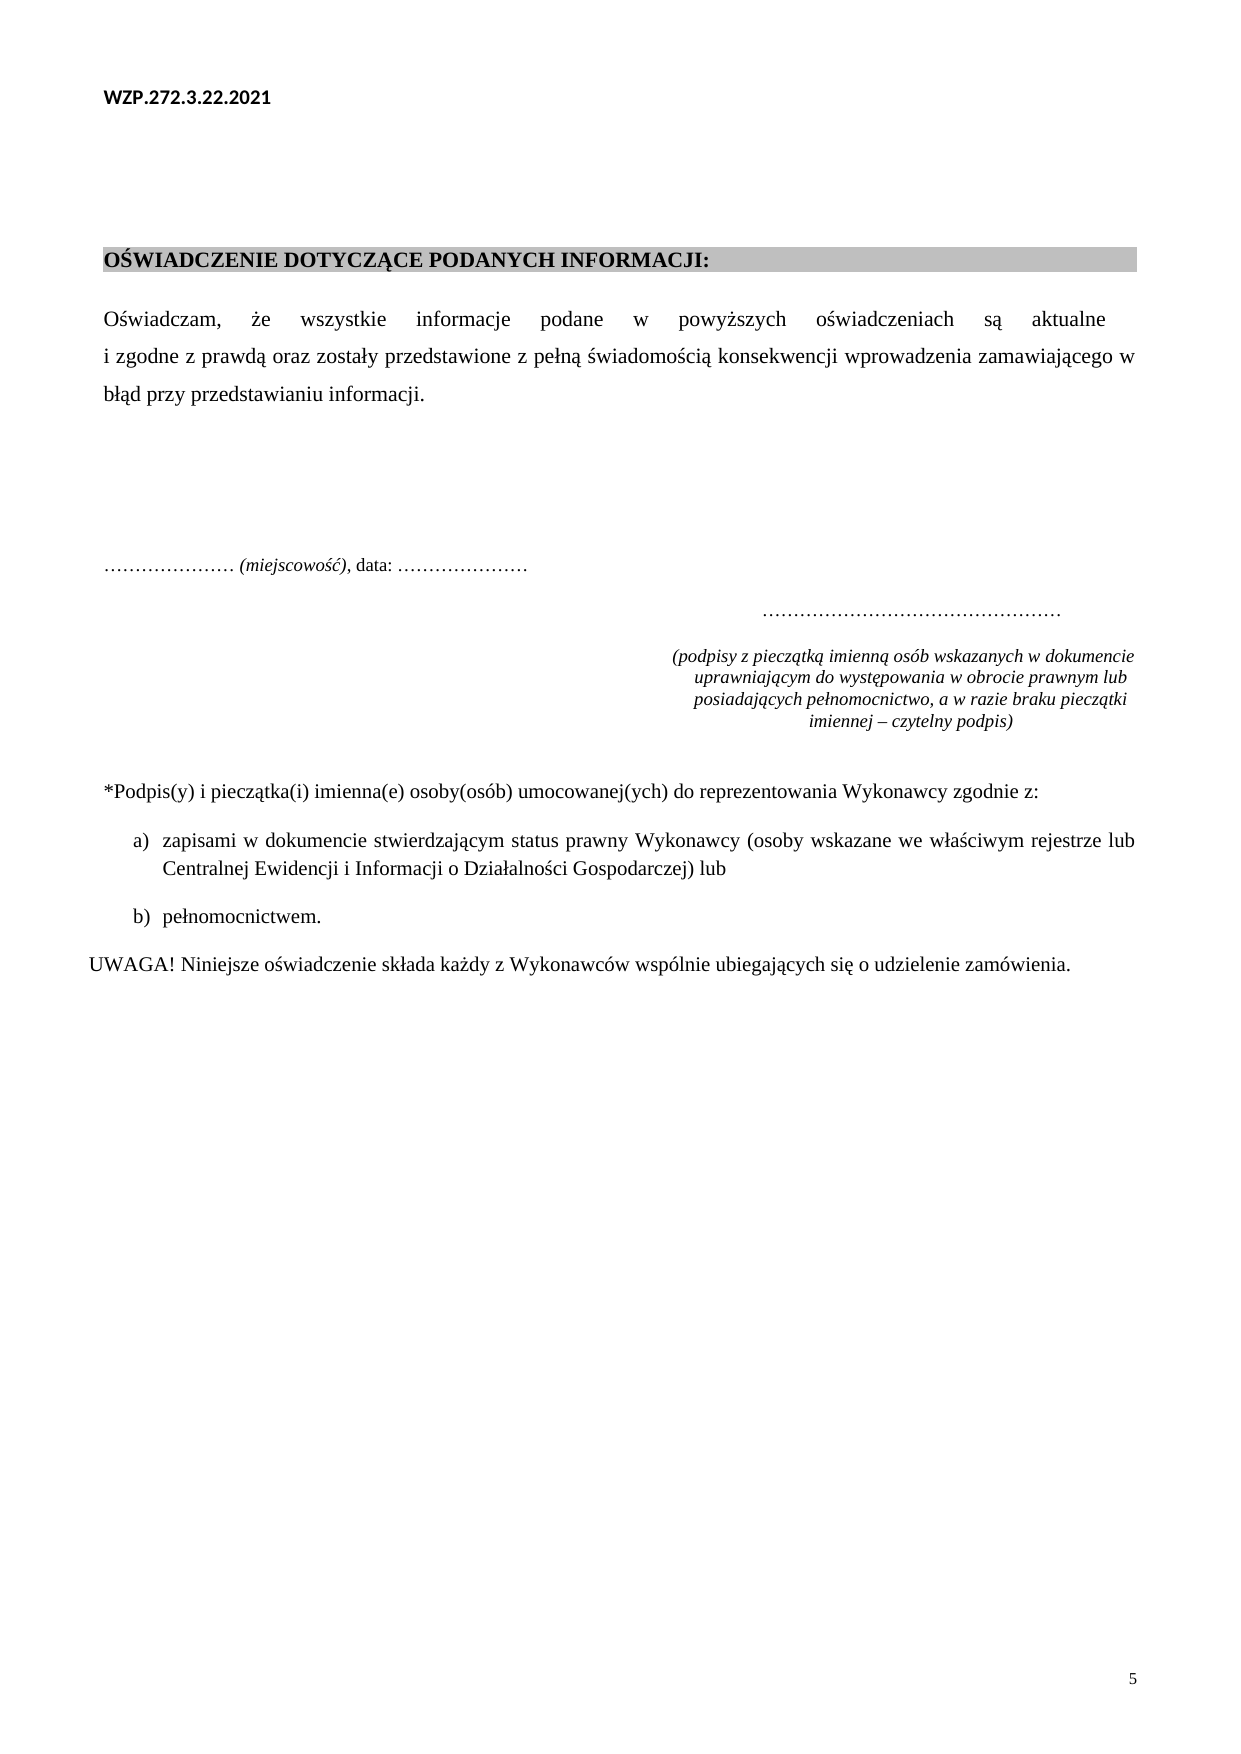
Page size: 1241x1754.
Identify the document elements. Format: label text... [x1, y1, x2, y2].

text *Podpis(y) i pieczątka(i) imienna(e) osoby(osób) umocowanej(ych) do reprezentowania Wykonawcy zgodnie z: [103, 779, 1137, 803]
text ………………………………………… [686, 599, 1137, 621]
text UWAGA! Niniejsze oświadczenie składa każdy z Wykonawców wspólnie ubiegających się o udzielenie zamówienia. [88, 952, 1137, 976]
text Oświadczam, że wszystkie informacje podane w powyższych oświadczeniach są aktualne i zgodne z prawdą oraz zostały przedstawione z pełną świadomością konsekwencji wprowadzenia zamawiającego w błąd przy przedstawianiu informacji. [103, 306, 1137, 406]
text (podpisy z pieczątką imienną osób wskazanych w dokumencie uprawniającym do występowania w obrocie prawnym lub posiadających pełnomocnictwo, a w razie braku pieczątki imiennej – czytelny podpis) [672, 645, 1137, 731]
text ………………… (miejscowość), data: ………………… [103, 553, 1137, 575]
text b) pełnomocnictwem. [133, 904, 1137, 928]
text a) zapisami w dokumencie stwierdzającym status prawny Wykonawcy (osoby wskazane we właściwym rejestrze lub Centralnej Ewidencji i Informacji o Działalności Gospodarczej) lub [133, 828, 1137, 879]
text OŚWIADCZENIE DOTYCZĄCE PODANYCH INFORMACJI: [103, 247, 1137, 272]
